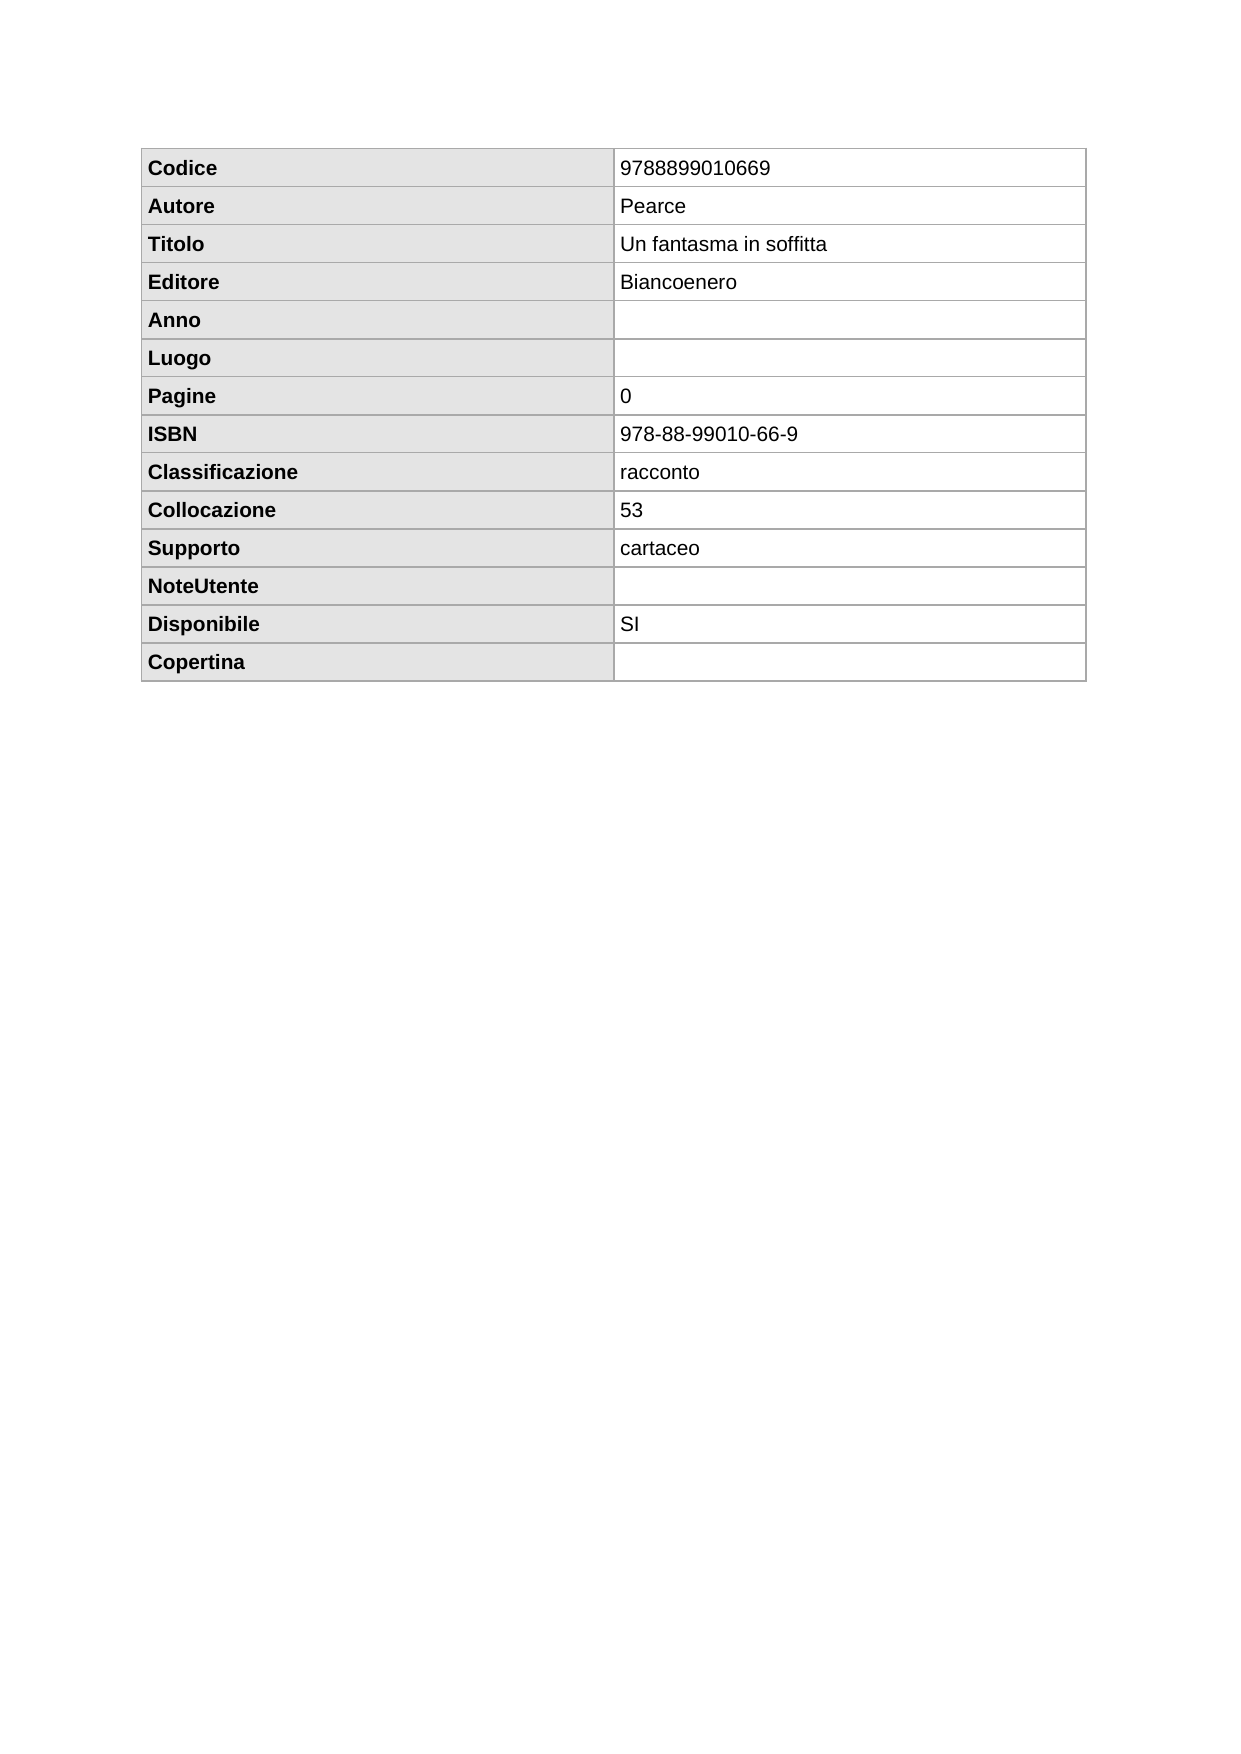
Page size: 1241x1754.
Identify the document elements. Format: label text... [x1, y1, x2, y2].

table_cell 978-88-99010-66-9 [615, 416, 1085, 452]
table_cell [615, 340, 1085, 376]
table_cell [615, 644, 1085, 680]
table_cell Pearce [615, 187, 1085, 224]
table_cell ISBN [142, 416, 613, 452]
table_cell SI [615, 606, 1085, 642]
table_cell Anno [142, 301, 613, 338]
table_cell 0 [615, 377, 1085, 414]
table_cell racconto [615, 453, 1085, 490]
table_cell Collocazione [142, 492, 613, 528]
table_cell [615, 301, 1085, 338]
table_cell Autore [142, 187, 613, 224]
table_cell Pagine [142, 377, 613, 414]
table_header 9788899010669 [615, 149, 1085, 186]
table_cell Un fantasma in soffitta [615, 225, 1085, 262]
table_cell Titolo [142, 225, 613, 262]
table_cell Copertina [142, 644, 613, 680]
table_cell Classificazione [142, 453, 613, 490]
table_cell NoteUtente [142, 568, 613, 604]
table_cell Editore [142, 263, 613, 300]
table_cell cartaceo [615, 530, 1085, 566]
table_header Codice [142, 149, 613, 186]
table_cell Supporto [142, 530, 613, 566]
table_cell Luogo [142, 340, 613, 376]
table_cell Biancoenero [615, 263, 1085, 300]
table_cell [615, 568, 1085, 604]
table_cell Disponibile [142, 606, 613, 642]
table_cell 53 [615, 492, 1085, 528]
